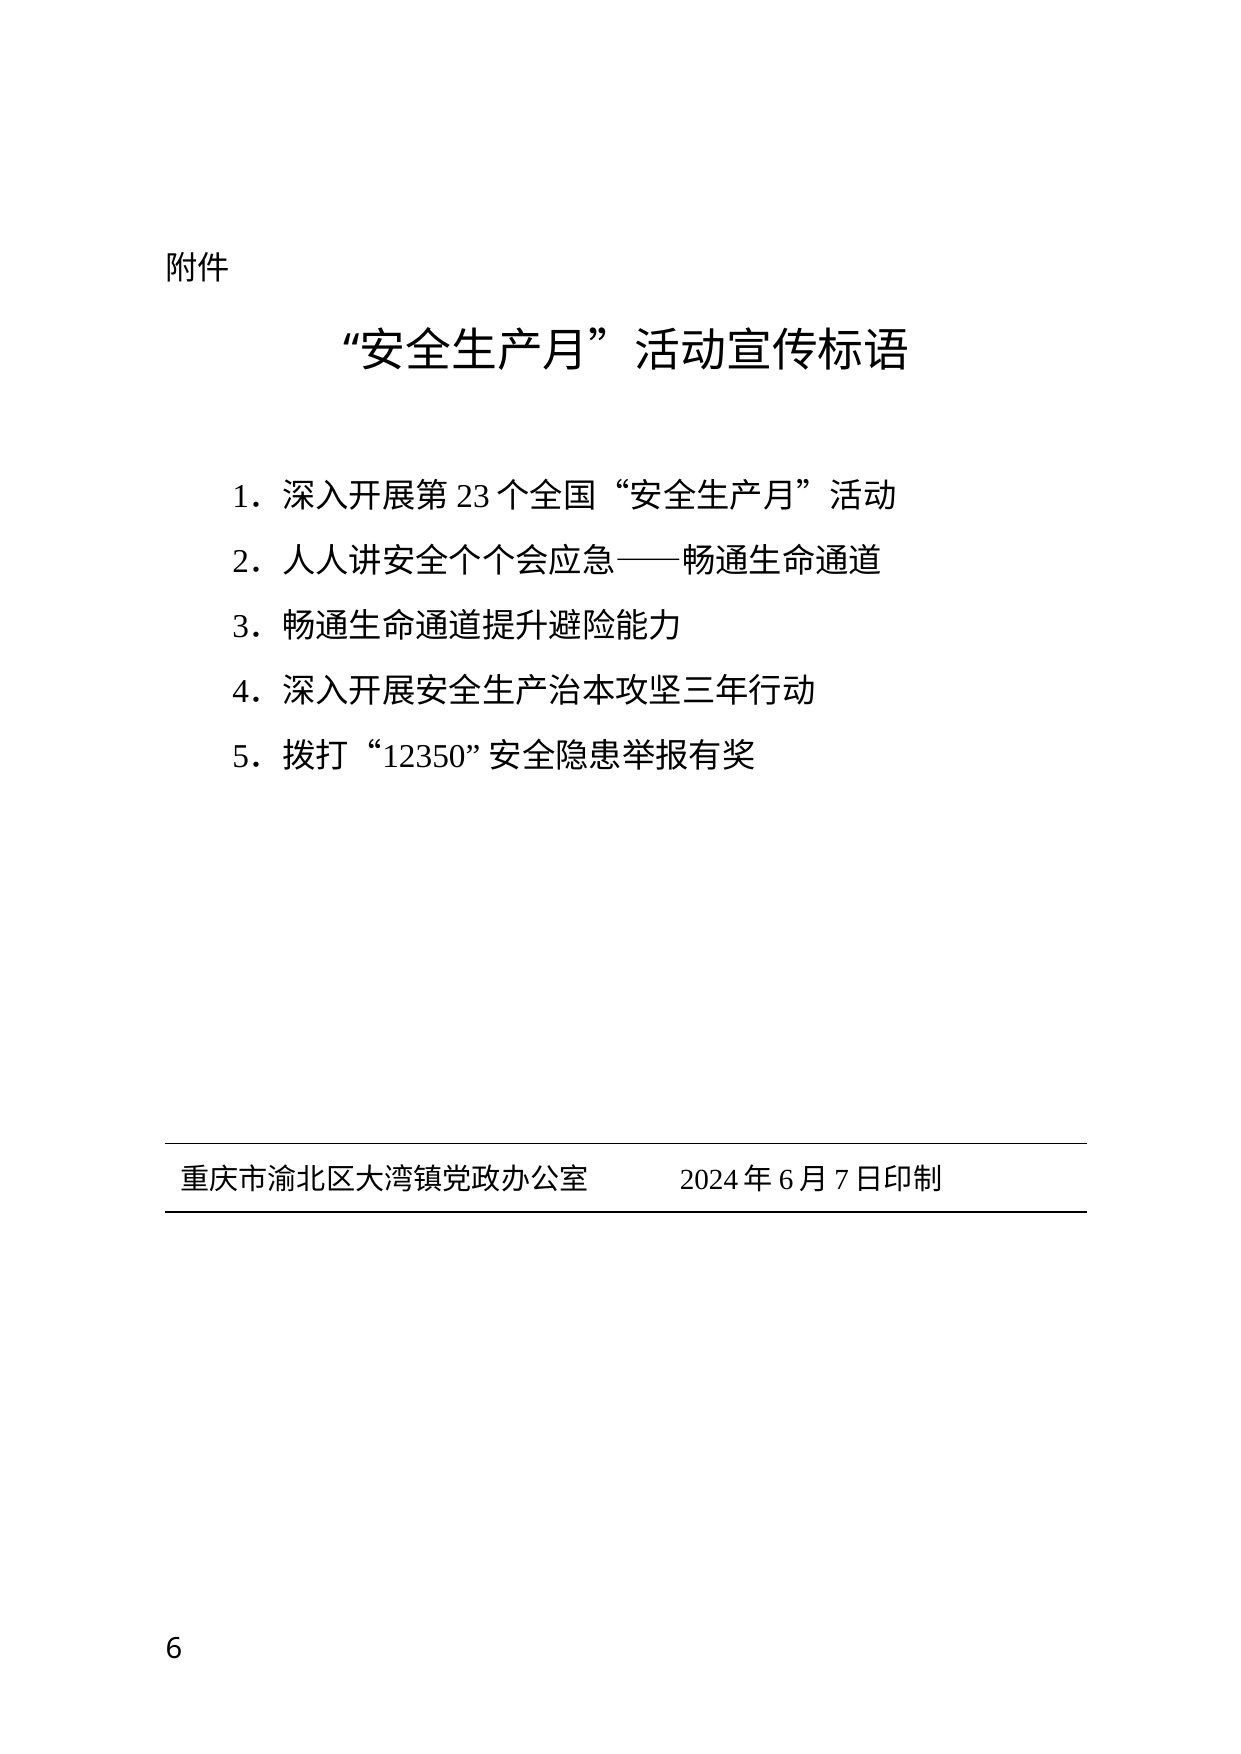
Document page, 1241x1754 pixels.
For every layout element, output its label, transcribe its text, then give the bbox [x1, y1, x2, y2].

text 5．拨打“12350” 安全隐患举报有奖 [165, 720, 1087, 785]
text 3．畅通生命通道提升避险能力 [165, 590, 1087, 655]
text 重庆市渝北区大湾镇党政办公室 2024年6月7日印制 [165, 1144, 1087, 1211]
text 1．深入开展第 23个全国“安全生产月”活动 [165, 460, 1087, 525]
text 2．人人讲安全个个会应急——畅通生命通道 [165, 525, 1087, 590]
text 附件 [165, 233, 1087, 298]
text 4．深入开展安全生产治本攻坚三年行动 [165, 655, 1087, 720]
text “安全生产月”活动宣传标语 [165, 298, 1087, 395]
